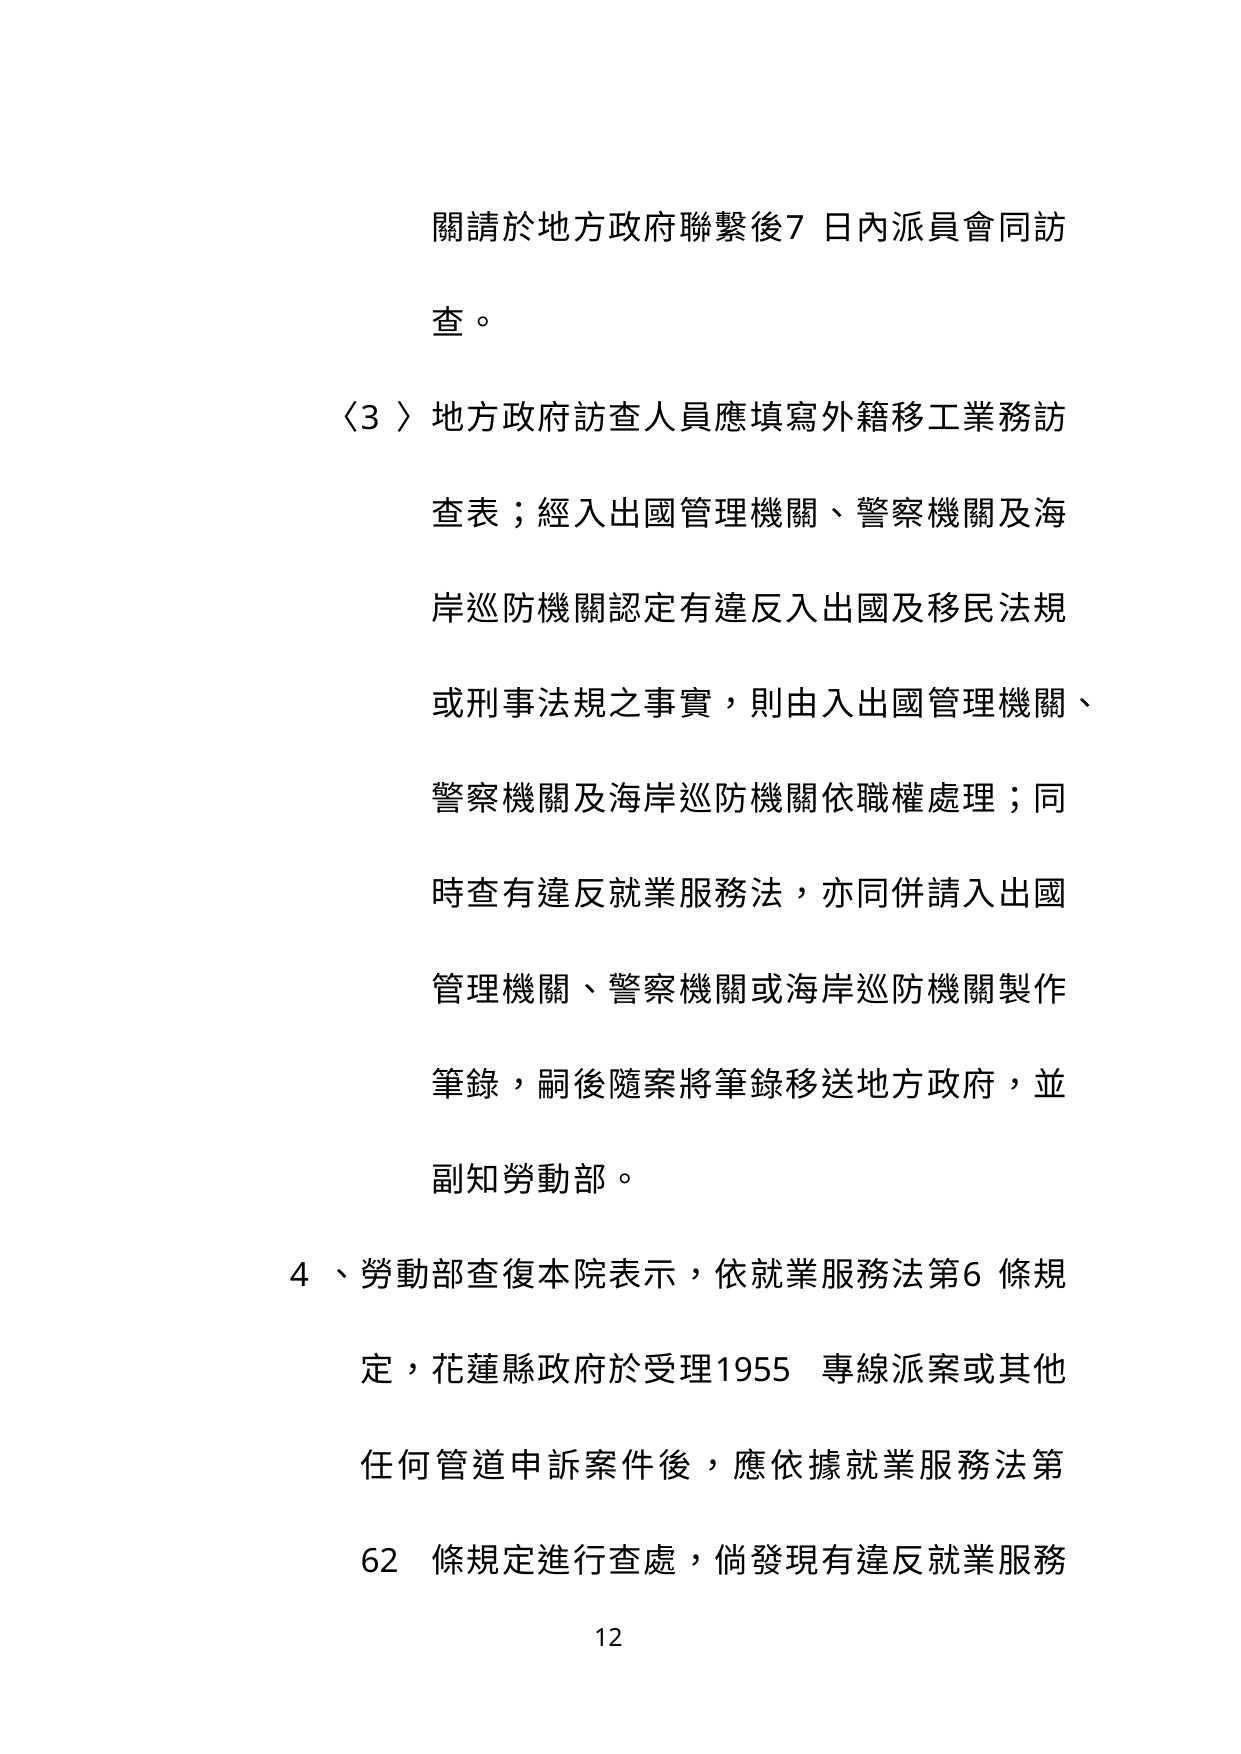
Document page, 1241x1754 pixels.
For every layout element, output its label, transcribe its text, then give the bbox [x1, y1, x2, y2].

list 入出國管理機關、警察機關及海岸巡防機關請於地方政府聯繫後7日內派員會同訪查。 [307, 177, 1069, 368]
list 地方政府訪查人員應填寫外籍移工業務訪查表；經入出國管理機關、警察機關及海岸巡防機關認定有違反入出國及移民法規或刑事法規之事實，則由入出國管理機關、警察機關及海岸巡防機關依職權處理；同時查有違反就業服務法，亦同併請入出國管理機關、警察機關或海岸巡防機關製作筆錄，嗣後隨案將筆錄移送地方政府，並副知勞動部。 [307, 368, 1069, 1224]
